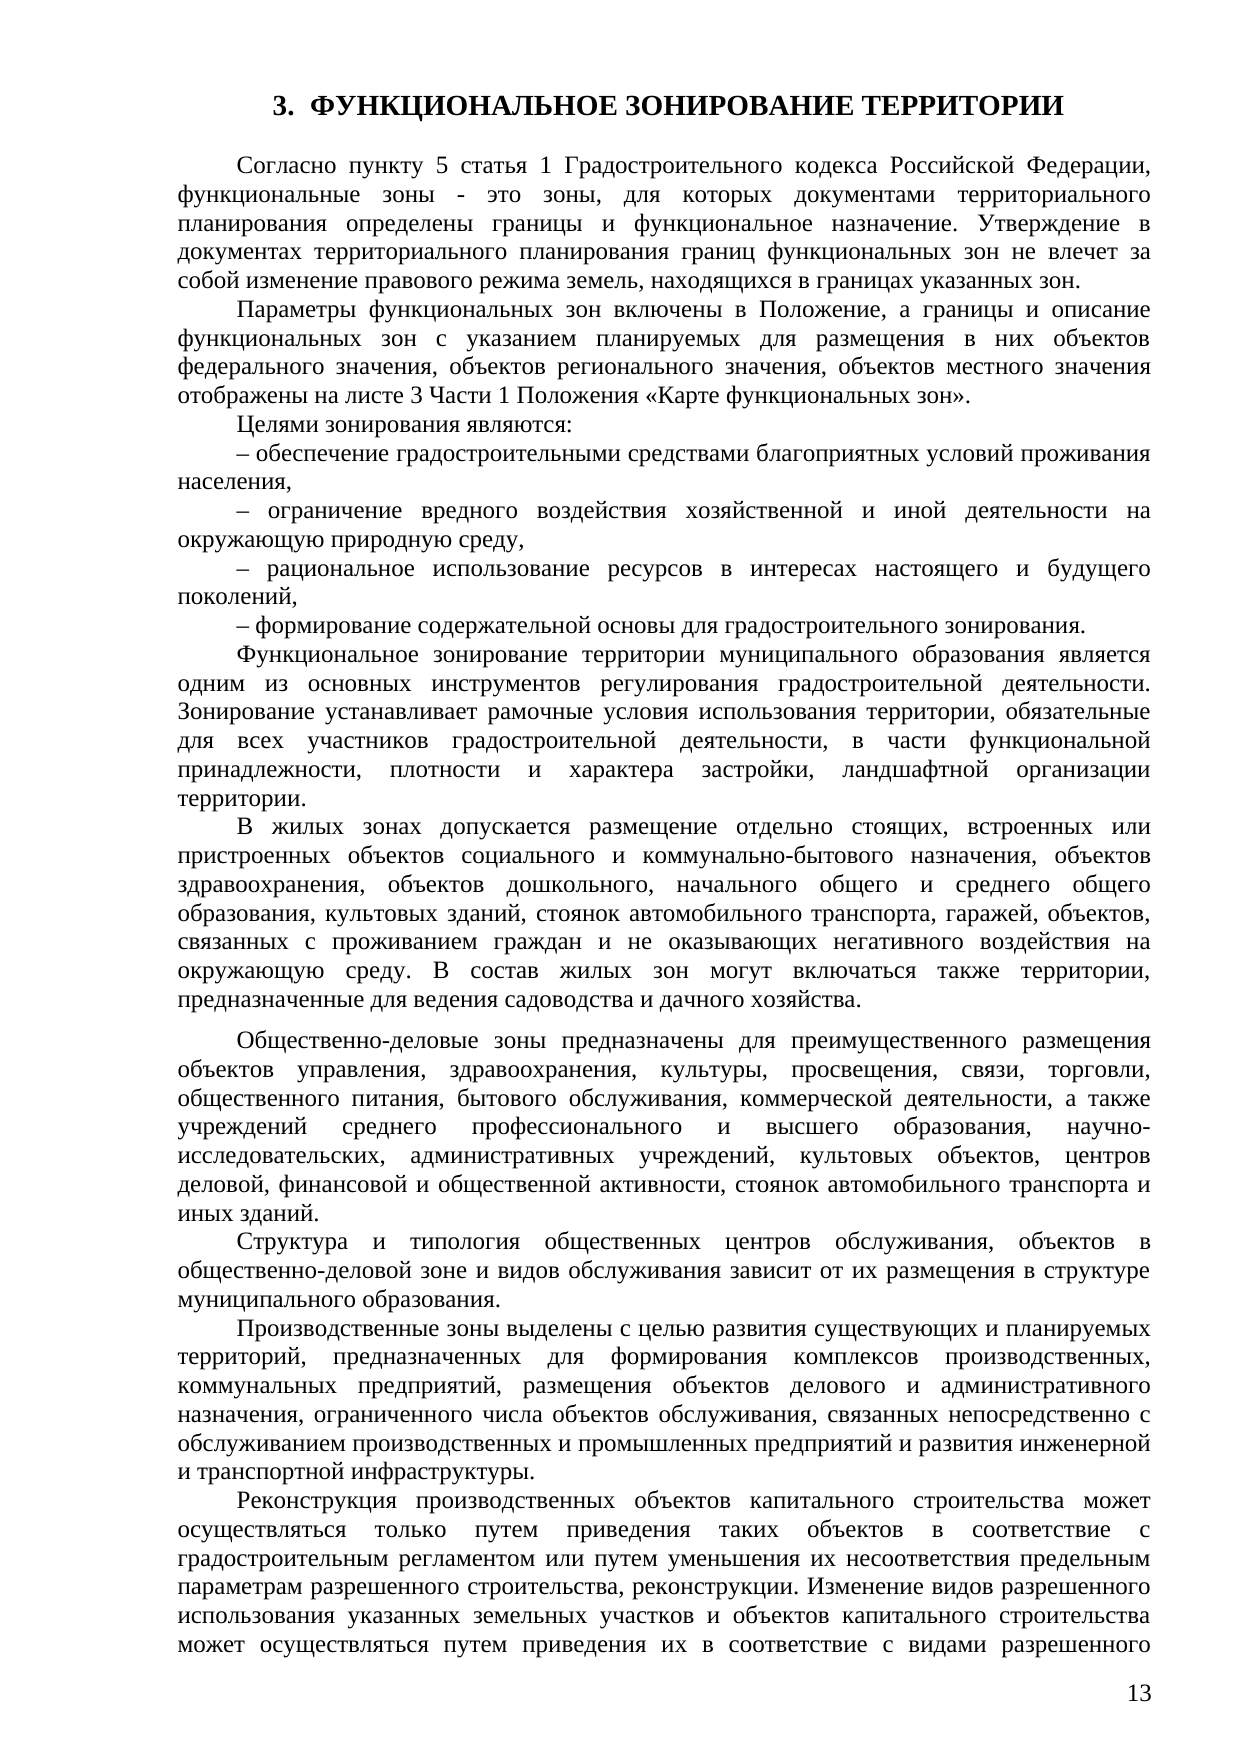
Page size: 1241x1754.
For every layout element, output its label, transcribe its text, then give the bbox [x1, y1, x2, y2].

text В жилых зонах допускается размещение отдельно стоящих, встроенных или пристроенных объектов социального и коммунально-бытового назначения, объектов здравоохранения, объектов дошкольного, начального общего и среднего общего образования, культовых зданий, стоянок автомобильного транспорта, гаражей, объектов, связанных с проживанием граждан и не оказывающих негативного воздействия на окружающую среду. В состав жилых зон могут включаться также территории, предназначенные для ведения садоводства и дачного хозяйства. [177, 811, 1152, 1013]
text Целями зонирования являются: [177, 409, 1152, 438]
text – формирование содержательной основы для градостроительного зонирования. [177, 610, 1152, 639]
text Общественно-деловые зоны предназначены для преимущественного размещения объектов управления, здравоохранения, культуры, просвещения, связи, торговли, общественного питания, бытового обслуживания, коммерческой деятельности, а также учреждений среднего профессионального и высшего образования, научно-исследовательских, административных учреждений, культовых объектов, центров деловой, финансовой и общественной активности, стоянок автомобильного транспорта и иных зданий. [177, 1025, 1152, 1226]
text – ограничение вредного воздействия хозяйственной и иной деятельности на окружающую природную среду, [177, 495, 1152, 553]
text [177, 1485, 1152, 1658]
text Согласно пункту 5 статья 1 Градостроительного кодекса Российской Федерации, функциональные зоны - это зоны, для которых документами территориального планирования определены границы и функциональное назначение. Утверждение в документах территориального планирования границ функциональных зон не влечет за собой изменение правового режима земель, находящихся в границах указанных зон. [177, 150, 1152, 294]
text – рациональное использование ресурсов в интересах настоящего и будущего поколений, [177, 553, 1152, 610]
text Производственные зоны выделены с целью развития существующих и планируемых территорий, предназначенных для формирования комплексов производственных, коммунальных предприятий, размещения объектов делового и административного назначения, ограниченного числа объектов обслуживания, связанных непосредственно с обслуживанием производственных и промышленных предприятий и развития инженерной и транспортной инфраструктуры. [177, 1313, 1152, 1485]
text Функциональное зонирование территории муниципального образования является одним из основных инструментов регулирования градостроительной деятельности. Зонирование устанавливает рамочные условия использования территории, обязательные для всех участников градостроительной деятельности, в части функциональной принадлежности, плотности и характера застройки, ландшафтной организации территории. [177, 639, 1152, 811]
text – обеспечение градостроительными средствами благоприятных условий проживания населения, [177, 438, 1152, 495]
text Структура и типология общественных центров обслуживания, объектов в общественно-деловой зоне и видов обслуживания зависит от их размещения в структуре муниципального образования. [177, 1226, 1152, 1313]
text Параметры функциональных зон включены в Положение, а границы и описание функциональных зон с указанием планируемых для размещения в них объектов федерального значения, объектов регионального значения, объектов местного значения отображены на листе 3 Части 1 Положения «Карте функциональных зон». [177, 294, 1152, 409]
subtitle Функциональное зонирование территории [185, 88, 1152, 121]
